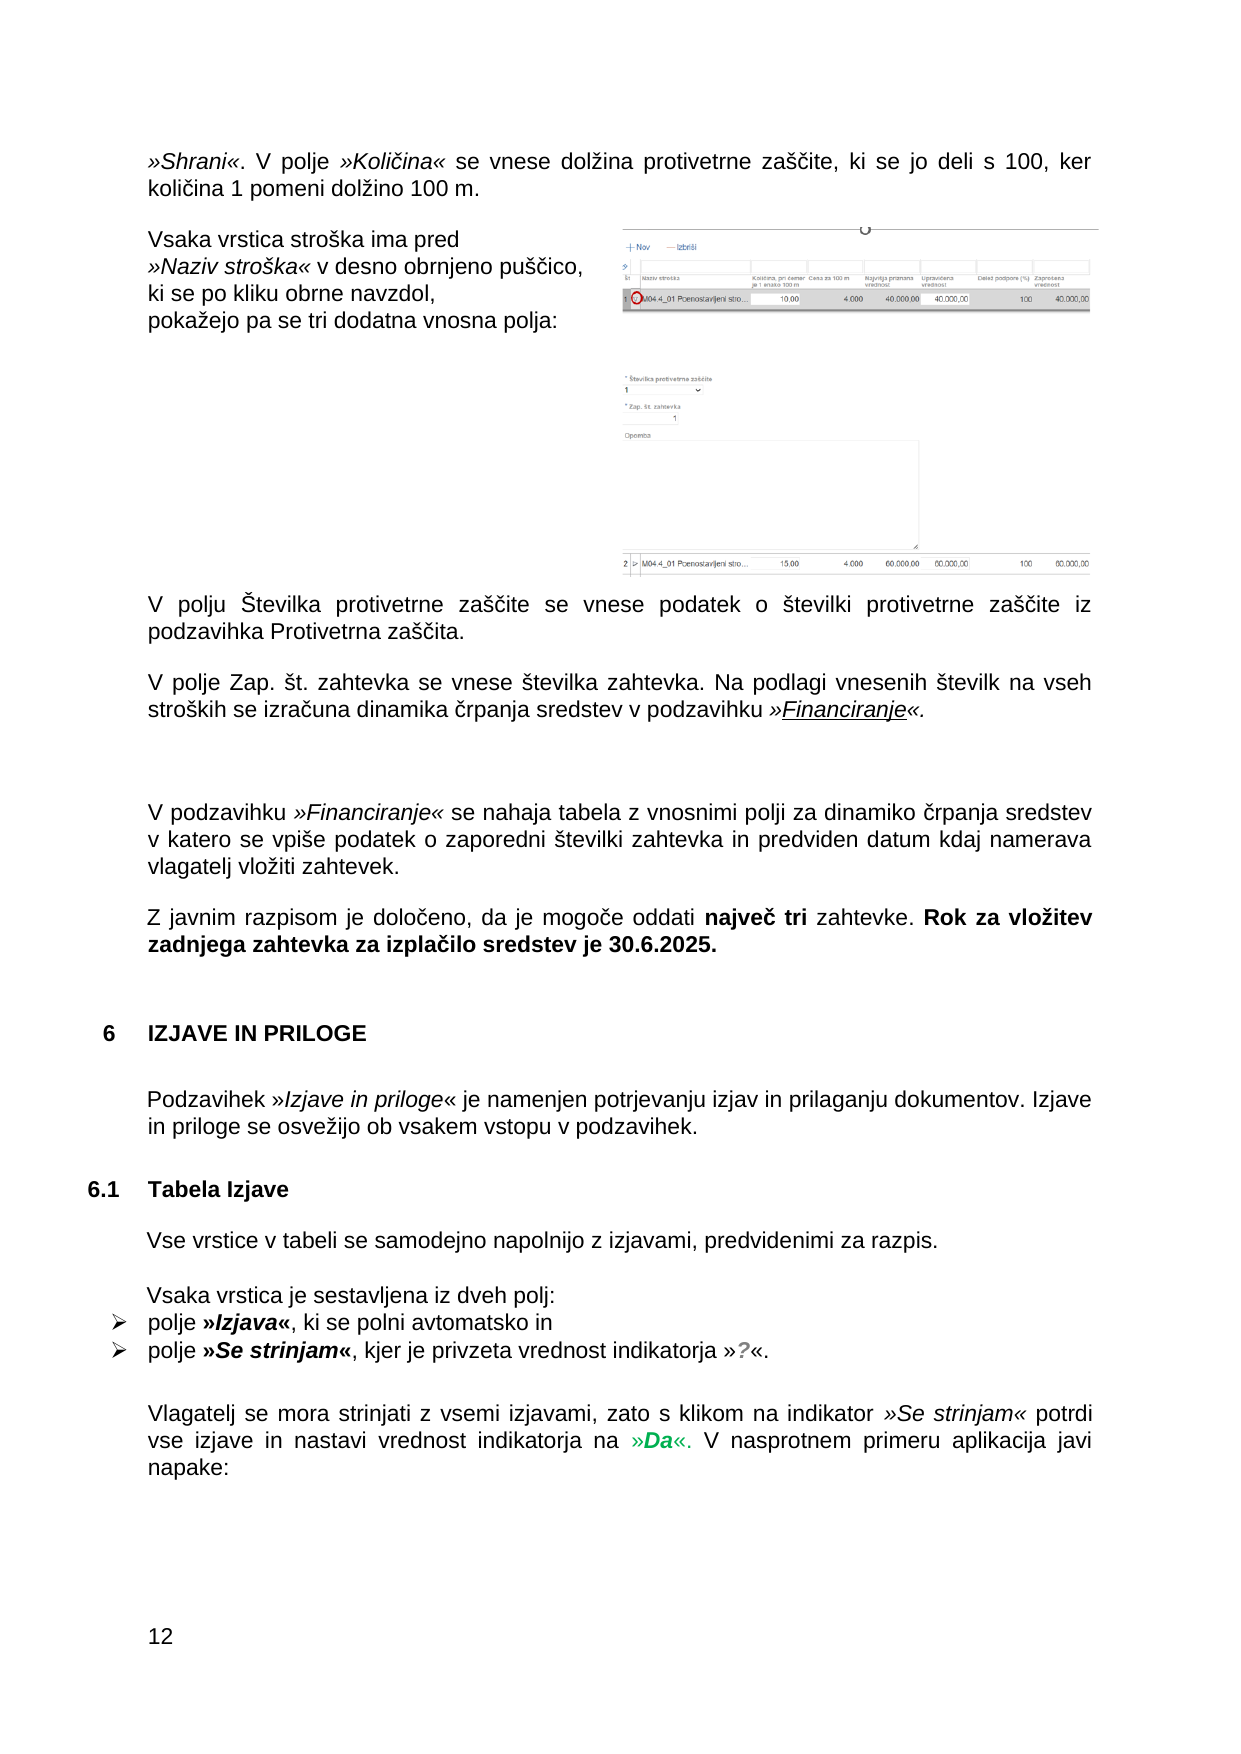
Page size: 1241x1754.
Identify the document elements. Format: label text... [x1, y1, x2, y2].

list polje »Se strinjam«, kjer je privzeta vrednost indikatorja »?«. [110, 1337, 1093, 1363]
picture [622, 227, 1099, 577]
text Vsaka vrstica je sestavljena iz dveh polj: [146, 1282, 1093, 1308]
text Vlagatelj se mora strinjati z vsemi izjavami, zato s klikom na indikator »Se strinjam« potrdi vse izjave in nastavi vrednost indikatorja na »Da«. V nasprotnem primeru aplikacija javi napake: [148, 1399, 1093, 1480]
text Z javnim razpisom je določeno, da je mogoče oddati največ tri zahtevke. Rok za vložitev zadnjega zahtevka za izplačilo sredstev je 30.6.2025. [147, 904, 1093, 957]
text Vsaka vrstica stroška ima pred [148, 226, 1093, 252]
text »Naziv stroška« v desno obrnjeno puščico, [148, 253, 1093, 279]
list polje »Izjava«, ki se polni avtomatsko in [110, 1309, 1093, 1335]
subtitle IZJAVE IN PRILOGE [103, 1020, 1093, 1046]
text V podzavihku »Financiranje« se nahaja tabela z vnosnimi polji za dinamiko črpanja sredstev v katero se vpiše podatek o zaporedni številki zahtevka in predviden datum kdaj namerava vlagatelj vložiti zahtevek. [148, 798, 1093, 879]
subtitle Tabela Izjave [87, 1176, 1093, 1202]
text Podzavihek »Izjave in priloge« je namenjen potrjevanju izjav in prilaganju dokumentov. Izjave in priloge se osvežijo ob vsakem vstopu v podzavihek. [147, 1086, 1093, 1139]
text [147, 148, 1093, 201]
text pokažejo pa se tri dodatna vnosna polja: [148, 307, 1093, 333]
text ki se po kliku obrne navzdol, [148, 280, 1093, 306]
text V polje Zap. št. zahtevka se vnese številka zahtevka. Na podlagi vnesenih številk na vseh stroških se izračuna dinamika črpanja sredstev v podzavihku »Financiranje«. [148, 669, 1093, 722]
text Vse vrstice v tabeli se samodejno napolnijo z izjavami, predvidenimi za razpis. [146, 1227, 1093, 1254]
text V polju Številka protivetrne zaščite se vnese podatek o številki protivetrne zaščite iz podzavihka Protivetrna zaščita. [148, 591, 1093, 644]
